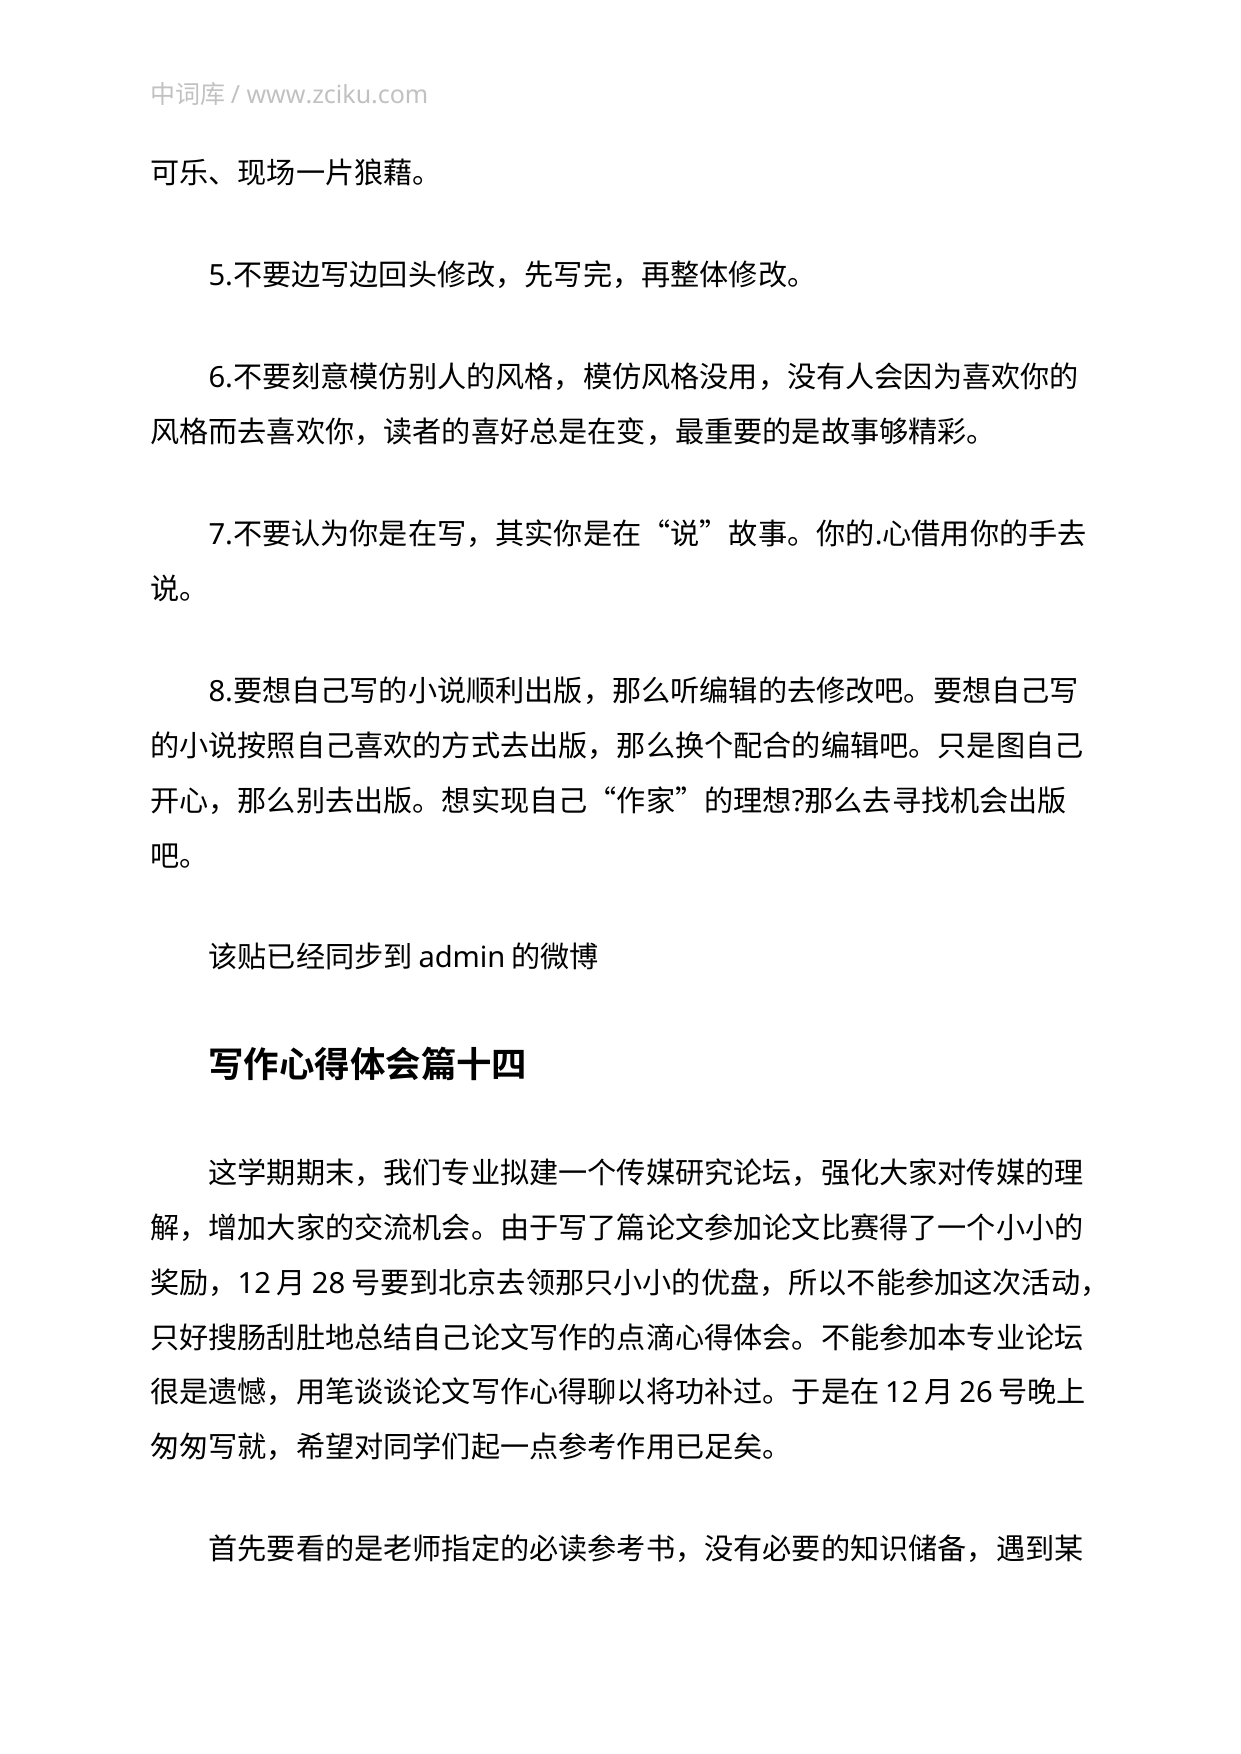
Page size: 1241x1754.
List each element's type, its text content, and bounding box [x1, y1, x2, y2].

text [150, 1526, 1090, 1568]
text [150, 150, 1090, 192]
text 8.要想自己写的小说顺利出版，那么听编辑的去修改吧。要想自己写的小说按照自己喜欢的方式去出版，那么换个配合的编辑吧。只是图自己开心，那么别去出版。想实现自己“作家”的理想?那么去寻找机会出版吧。 [150, 667, 1090, 874]
text 5.不要边写边回头修改，先写完，再整体修改。 [150, 252, 1090, 294]
text 写作心得体会篇十四 [150, 1036, 1090, 1087]
text 7.不要认为你是在写，其实你是在“说”故事。你的.心借用你的手去说。 [150, 511, 1090, 608]
text 这学期期末，我们专业拟建一个传媒研究论坛，强化大家对传媒的理解，增加大家的交流机会。由于写了篇论文参加论文比赛得了一个小小的奖励，12月28号要到北京去领那只小小的优盘，所以不能参加这次活动，只好搜肠刮肚地总结自己论文写作的点滴心得体会。不能参加本专业论坛很是遗憾，用笔谈谈论文写作心得聊以将功补过。于是在12月26号晚上匆匆写就，希望对同学们起一点参考作用已足矣。 [150, 1149, 1090, 1466]
text 6.不要刻意模仿别人的风格，模仿风格没用，没有人会因为喜欢你的风格而去喜欢你，读者的喜好总是在变，最重要的是故事够精彩。 [150, 354, 1090, 451]
text 该贴已经同步到admin的微博 [150, 934, 1090, 976]
